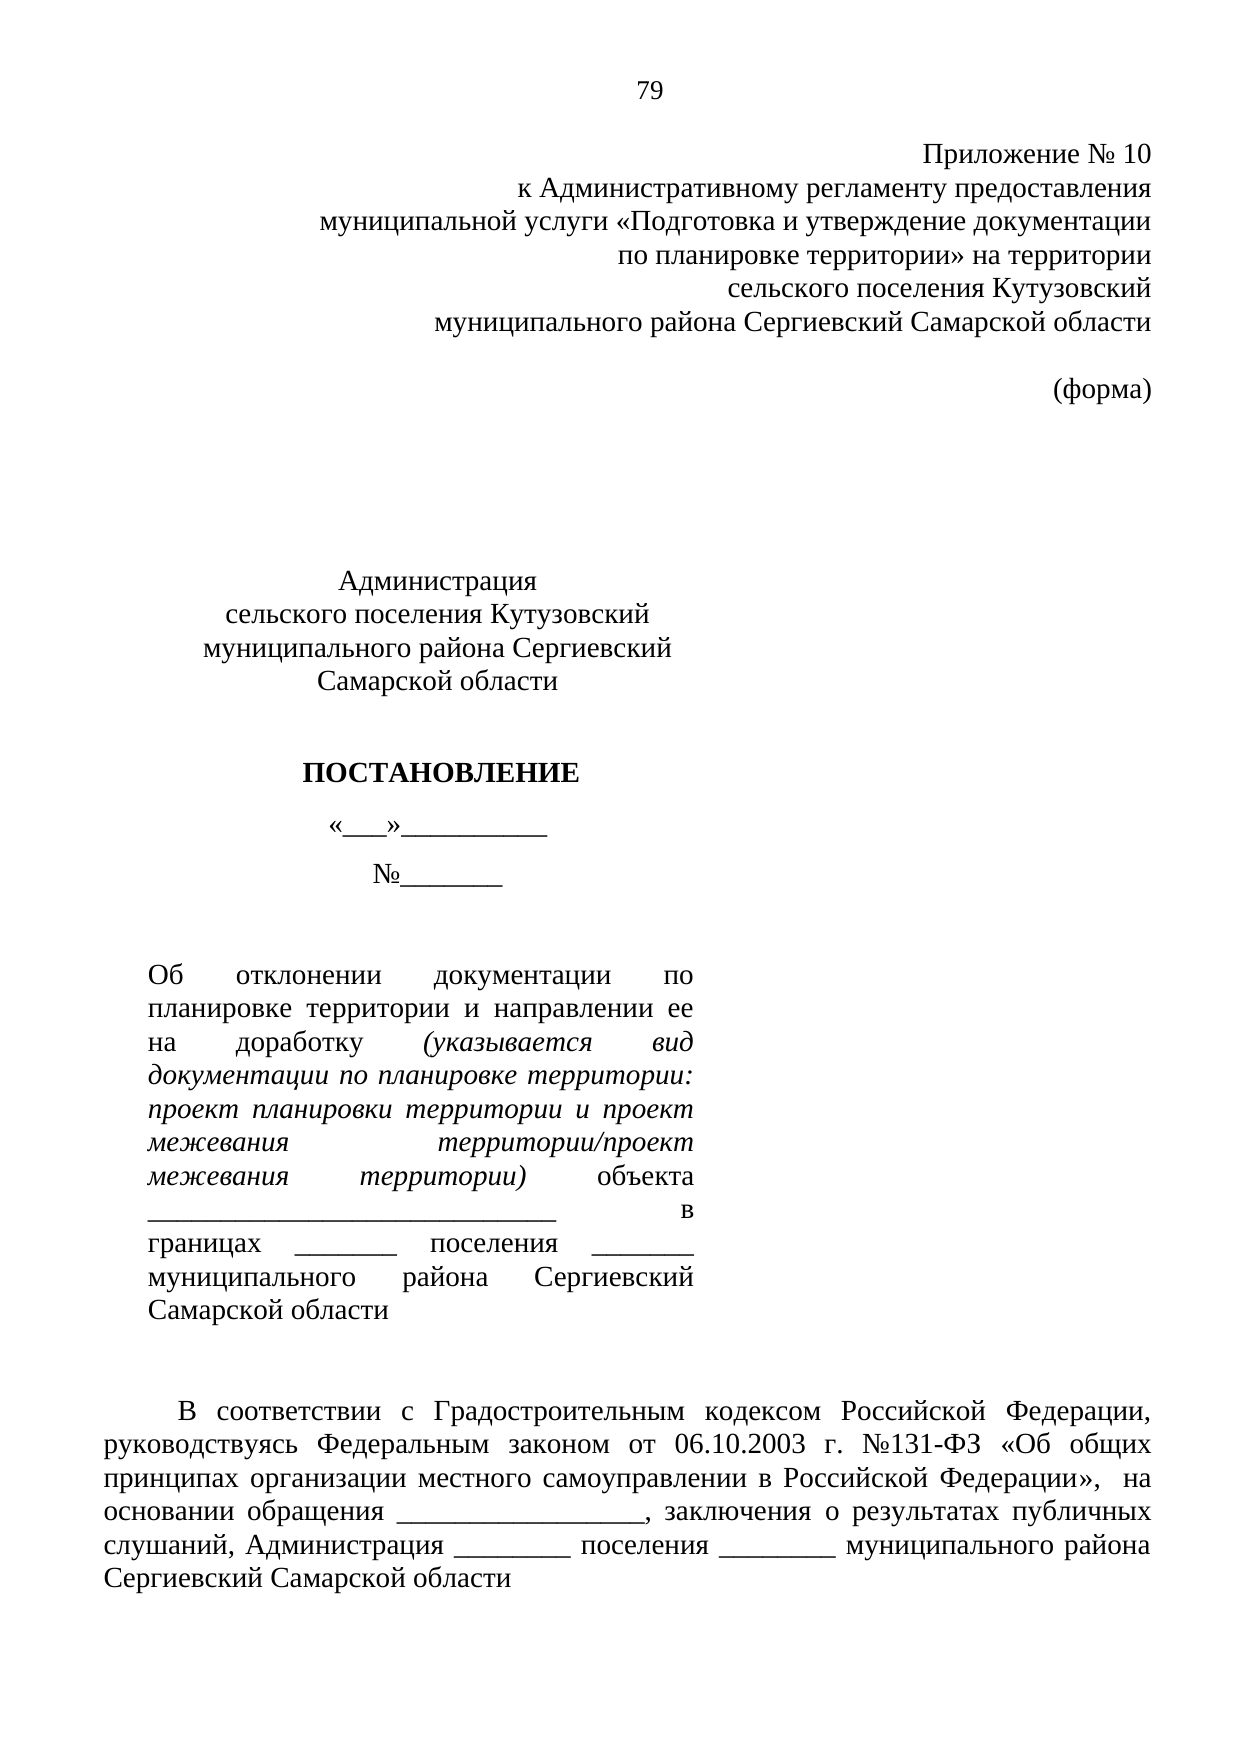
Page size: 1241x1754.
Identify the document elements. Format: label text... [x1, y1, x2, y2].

text В соответствии с Градостроительным кодексом Российской Федерации, руководствуясь Федеральным законом от 06.10.2003 г. №131-ФЗ «Об общих принципах организации местного самоуправлении в Российской Федерации», на основании обращения _________________, заключения о результатах публичных слушаний, Администрация ________ поселения ________ муниципального района Сергиевский Самарской области [103, 1393, 1152, 1594]
text муниципальной услуги «Подготовка и утверждение документации [148, 203, 1152, 237]
text по планировке территории» на территории [148, 237, 1152, 270]
text к Административному регламенту предоставления [148, 170, 1152, 203]
table_header Администрация сельского поселения Кутузовский муниципального района Сергиевский Самарской области ПОСТАНОВЛЕНИЕ «___»__________ №_______ Об отклонении документации по планировке территории и направлении ее на доработку (указывается вид документации по планировке территории: проект планировки территории и проект межевания территории/проект межевания территории) объекта ____________________________ в границах _______ поселения _______ муниципального района Сергиевский Самарской области [136, 529, 738, 1393]
text муниципального района Сергиевский Самарской области [148, 304, 1152, 337]
text Приложение № 10 [148, 136, 1152, 170]
text сельского поселения Кутузовский [148, 270, 1152, 304]
text (форма) [148, 371, 1152, 404]
